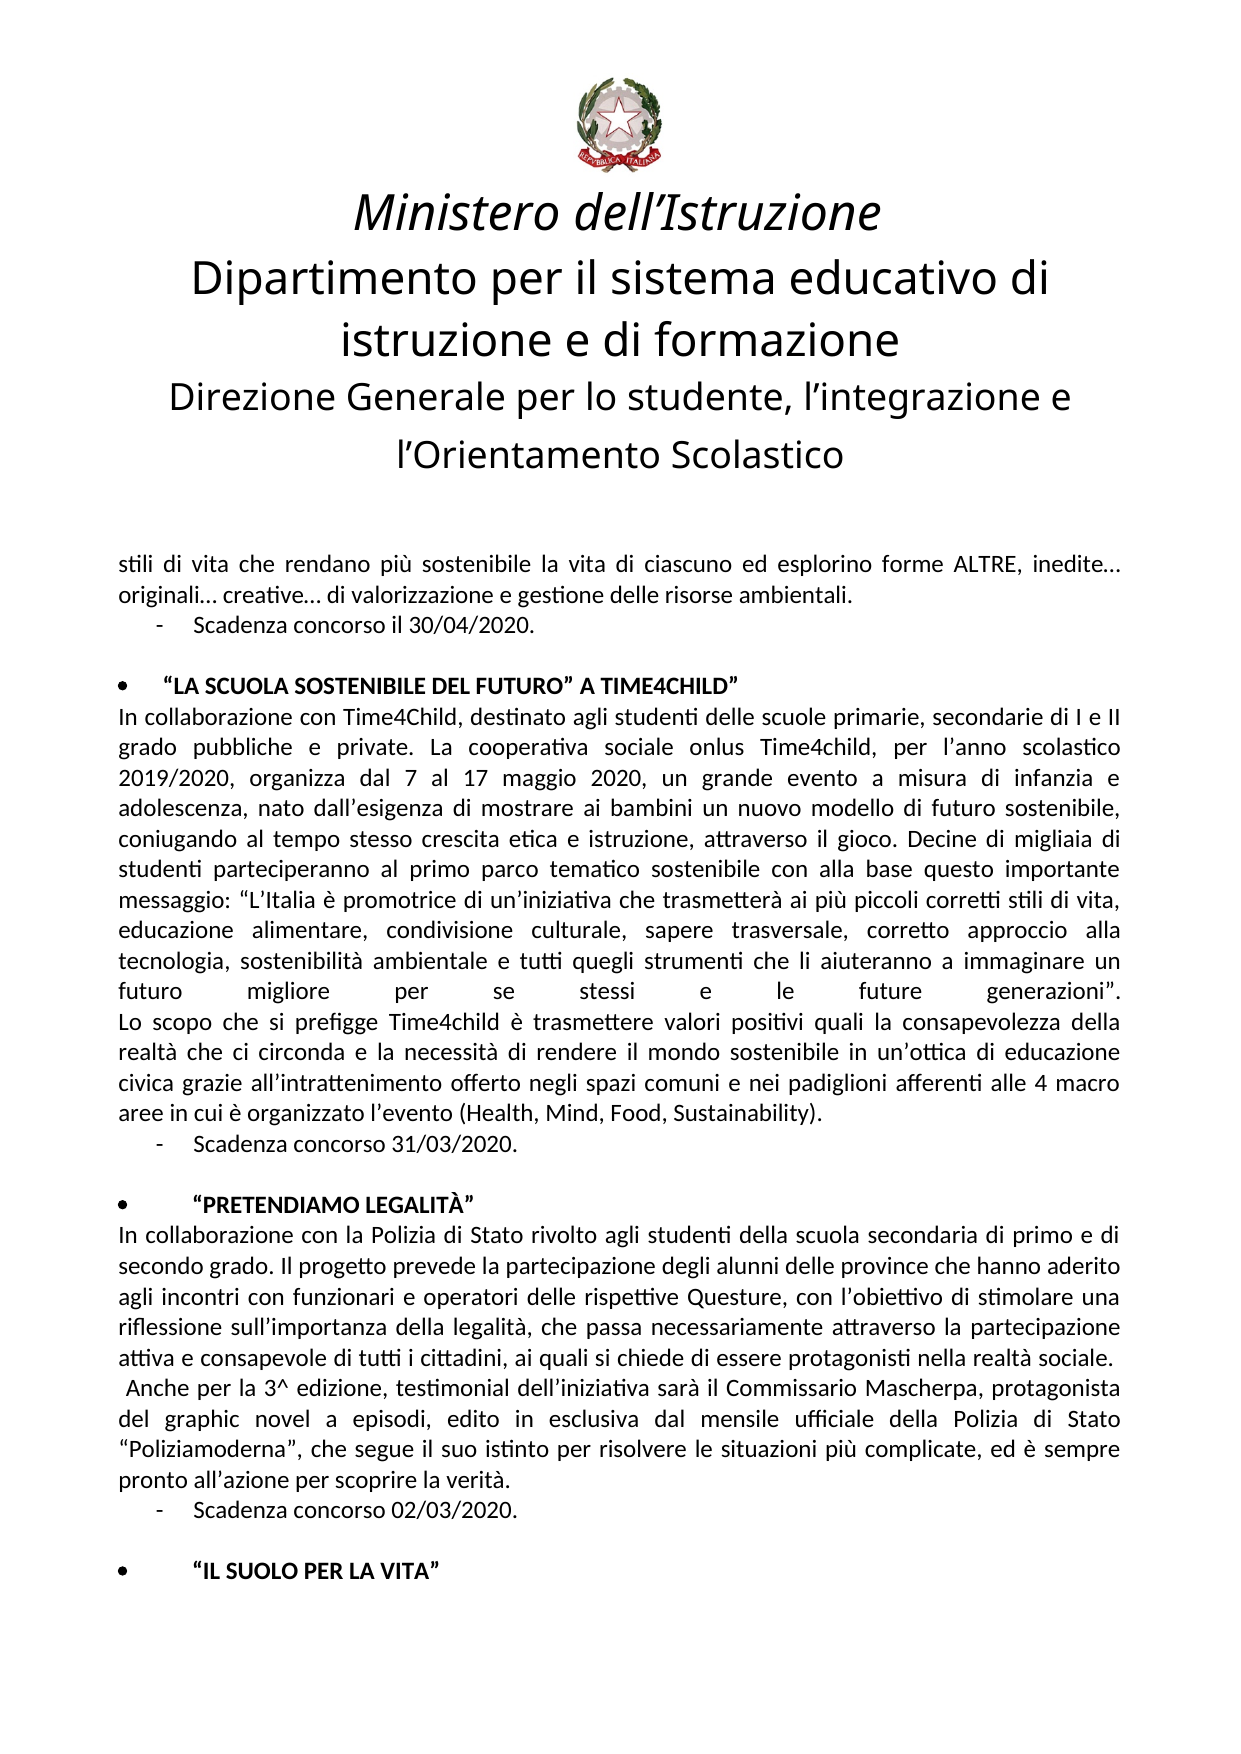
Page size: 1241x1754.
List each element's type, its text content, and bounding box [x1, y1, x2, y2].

text In collaborazione con il Volontariato Internazionale per lo sviluppo, è destinato agli studenti delle istituzioni scolastiche scuola primaria e della scuola secondaria di primo grado e secondo grado. L’educazione alla diversità e al pluralismo, proposto nei concorsi degli anni precedenti ci porta quest’anno a focalizzare la nostra attenzione sulla diversità ambientale e la sua sostenibilità. Obiettivi del concorso sono: promuovere azioni e riflessioni che permettano l’approfondimento dei temi ambientali e sociali relativi ai cambiamenti climatici ed alla difesa della biodiversità, promuovere attività che sviluppino la creazione di un “senso comune” sulla cura e sull’attenzione a stili di vita che rendano più sostenibile la vita di ciascuno ed esplorino forme ALTRE, inedite… originali… creative… di valorizzazione e gestione delle risorse ambientali. [118, 548, 1122, 609]
text In collaborazione con la Polizia di Stato rivolto agli studenti della scuola secondaria di primo e di secondo grado. Il progetto prevede la partecipazione degli alunni delle province che hanno aderito agli incontri con funzionari e operatori delle rispettive Questure, con l’obiettivo di stimolare una riflessione sull’importanza della legalità, che passa necessariamente attraverso la partecipazione attiva e consapevole di tutti i cittadini, ai quali si chiede di essere protagonisti nella realtà sociale. Anche per la 3^ edizione, testimonial dell’iniziativa sarà il Commissario Mascherpa, protagonista del graphic novel a episodi, edito in esclusiva dal mensile ufficiale della Polizia di Stato “Poliziamoderna”, che segue il suo istinto per risolvere le situazioni più complicate, ed è sempre pronto all’azione per scoprire la verità. [118, 1220, 1122, 1494]
list “IL SUOLO PER LA VITA” [118, 1555, 1122, 1586]
picture [573, 73, 667, 177]
list “PRETENDIAMO LEGALITÀ” [118, 1189, 1122, 1220]
list Scadenza concorso 31/03/2020. [156, 1128, 1122, 1159]
list “LA SCUOLA SOSTENIBILE DEL FUTURO” A TIME4CHILD” [118, 670, 1122, 701]
text In collaborazione con Time4Child, destinato agli studenti delle scuole primarie, secondarie di I e II grado pubbliche e private. La cooperativa sociale onlus Time4child, per l’anno scolastico 2019/2020, organizza dal 7 al 17 maggio 2020, un grande evento a misura di infanzia e adolescenza, nato dall’esigenza di mostrare ai bambini un nuovo modello di futuro sostenibile, coniugando al tempo stesso crescita etica e istruzione, attraverso il gioco. Decine di migliaia di studenti parteciperanno al primo parco tematico sostenibile con alla base questo importante messaggio: “L’Italia è promotrice di un’iniziativa che trasmetterà ai più piccoli corretti stili di vita, educazione alimentare, condivisione culturale, sapere trasversale, corretto approccio alla tecnologia, sostenibilità ambientale e tutti quegli strumenti che li aiuteranno a immaginare un futuro migliore per se stessi e le future generazioni”. Lo scopo che si prefigge Time4child è trasmettere valori positivi quali la consapevolezza della realtà che ci circonda e la necessità di rendere il mondo sostenibile in un’ottica di educazione civica grazie all’intrattenimento offerto negli spazi comuni e nei padiglioni afferenti alle 4 macro aree in cui è organizzato l’evento (Health, Mind, Food, Sustainability). [118, 701, 1122, 1128]
list Scadenza concorso 02/03/2020. [156, 1494, 1122, 1525]
list Scadenza concorso il 30/04/2020. [156, 609, 1122, 640]
